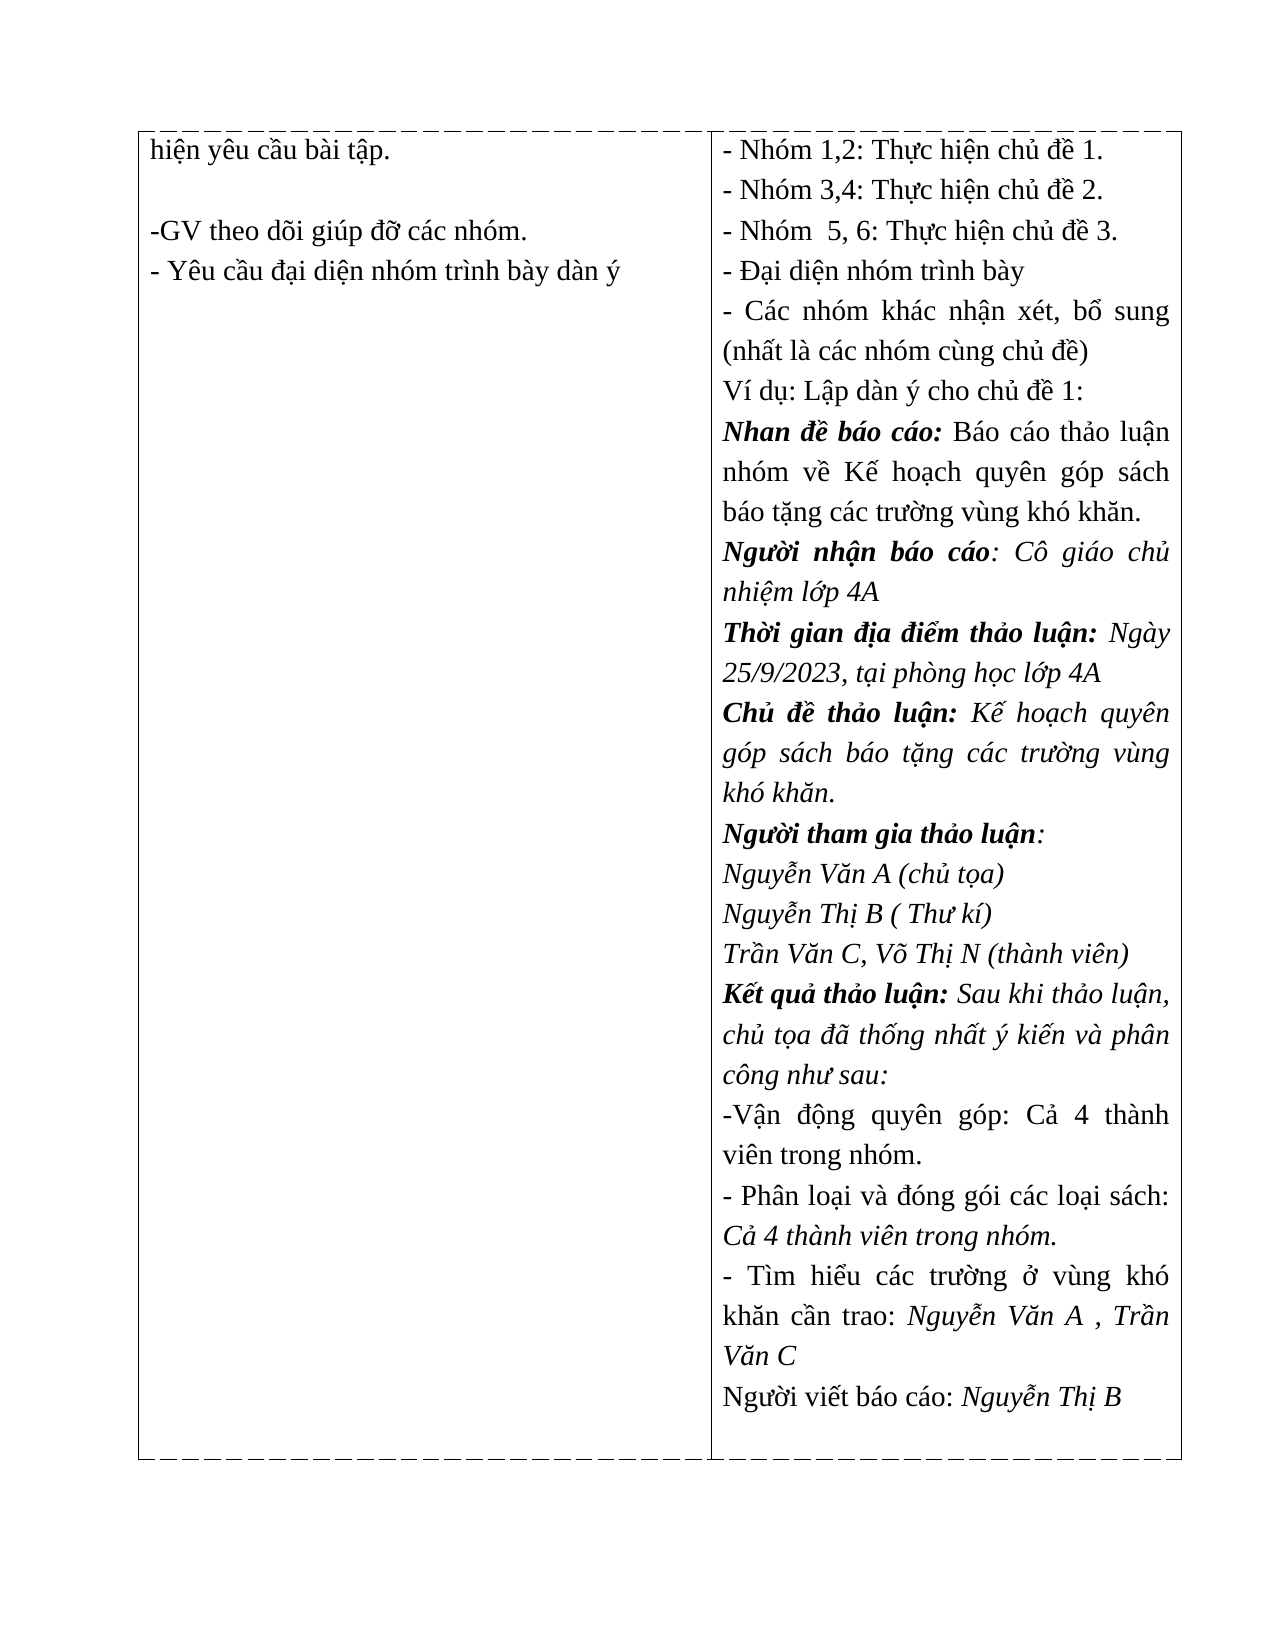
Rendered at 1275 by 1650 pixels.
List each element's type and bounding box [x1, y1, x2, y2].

table_cell [712, 131, 1181, 1459]
table_cell [139, 131, 711, 1459]
